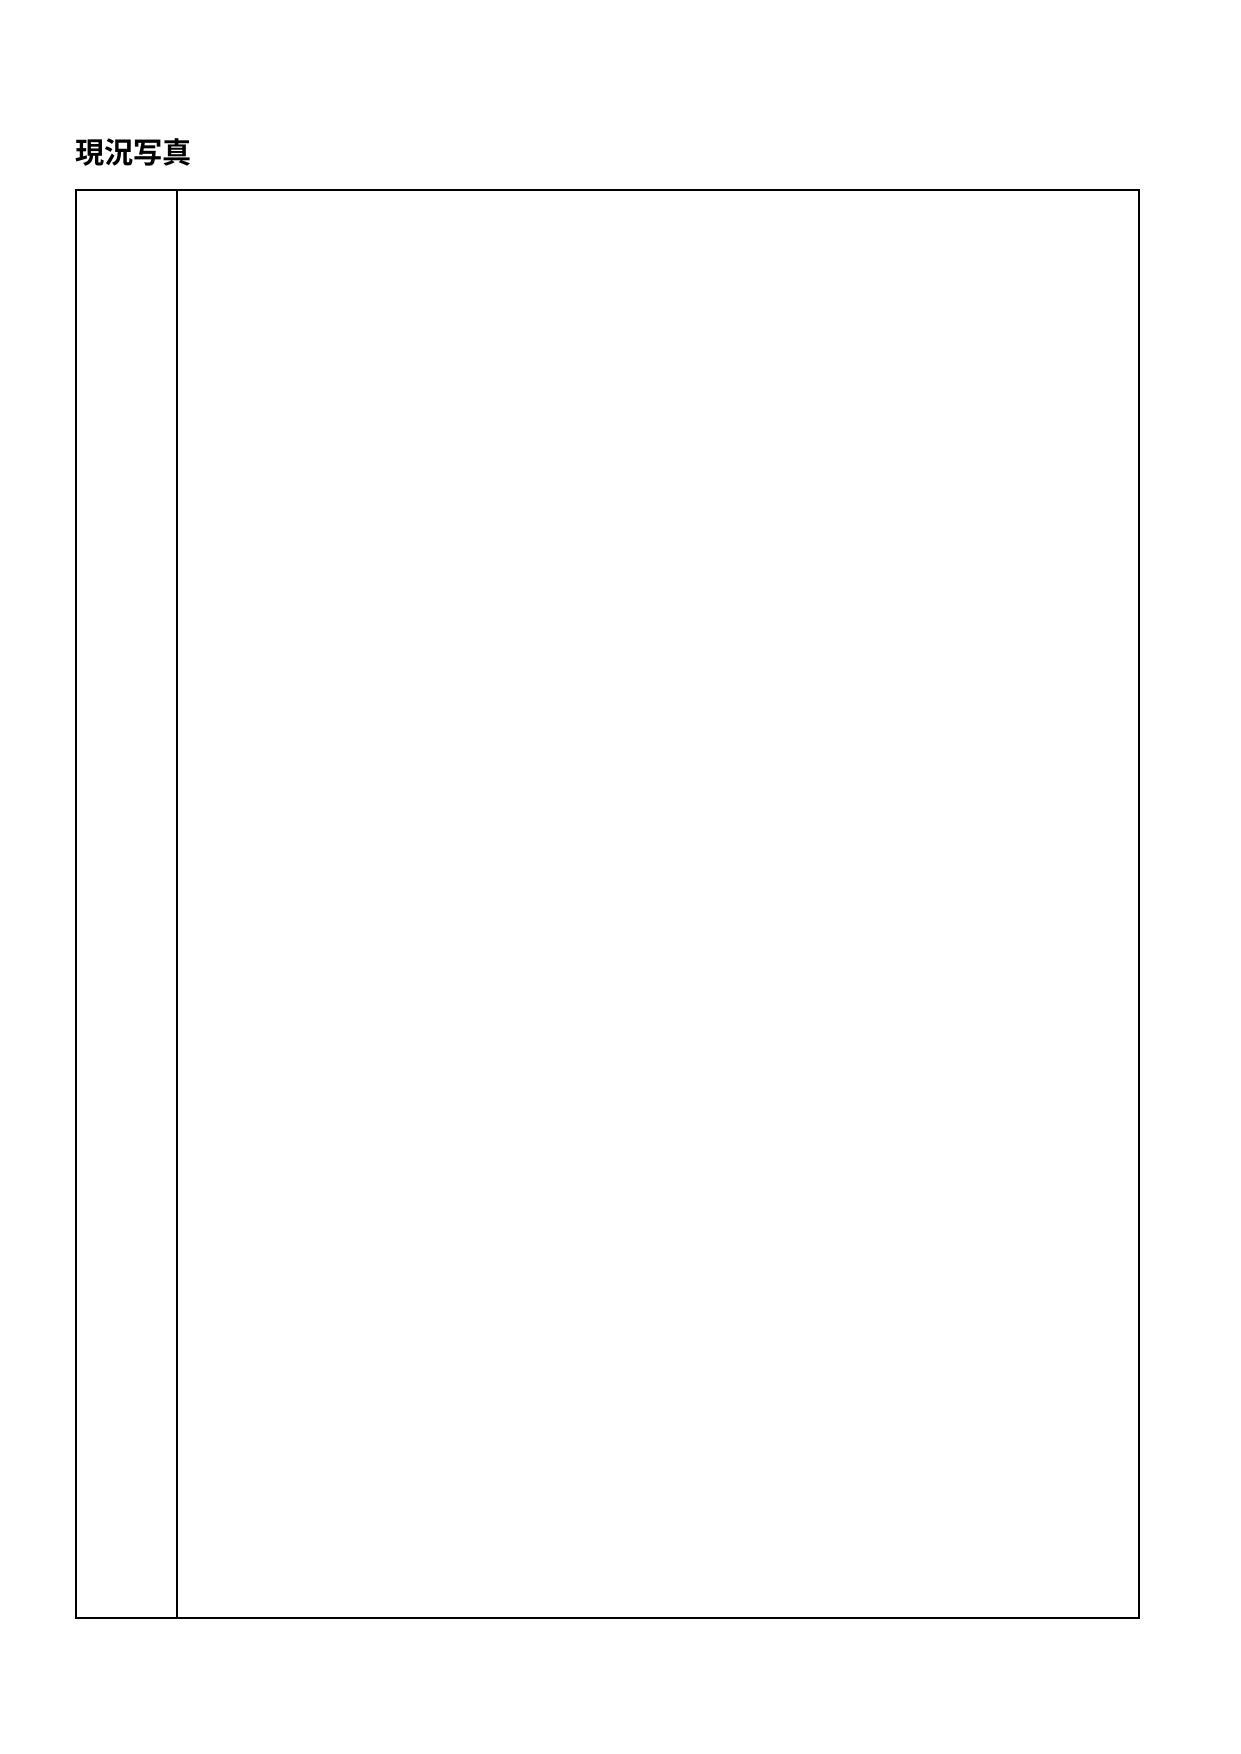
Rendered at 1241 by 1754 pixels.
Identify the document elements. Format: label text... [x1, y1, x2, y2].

text 現況写真 [75, 130, 1165, 172]
